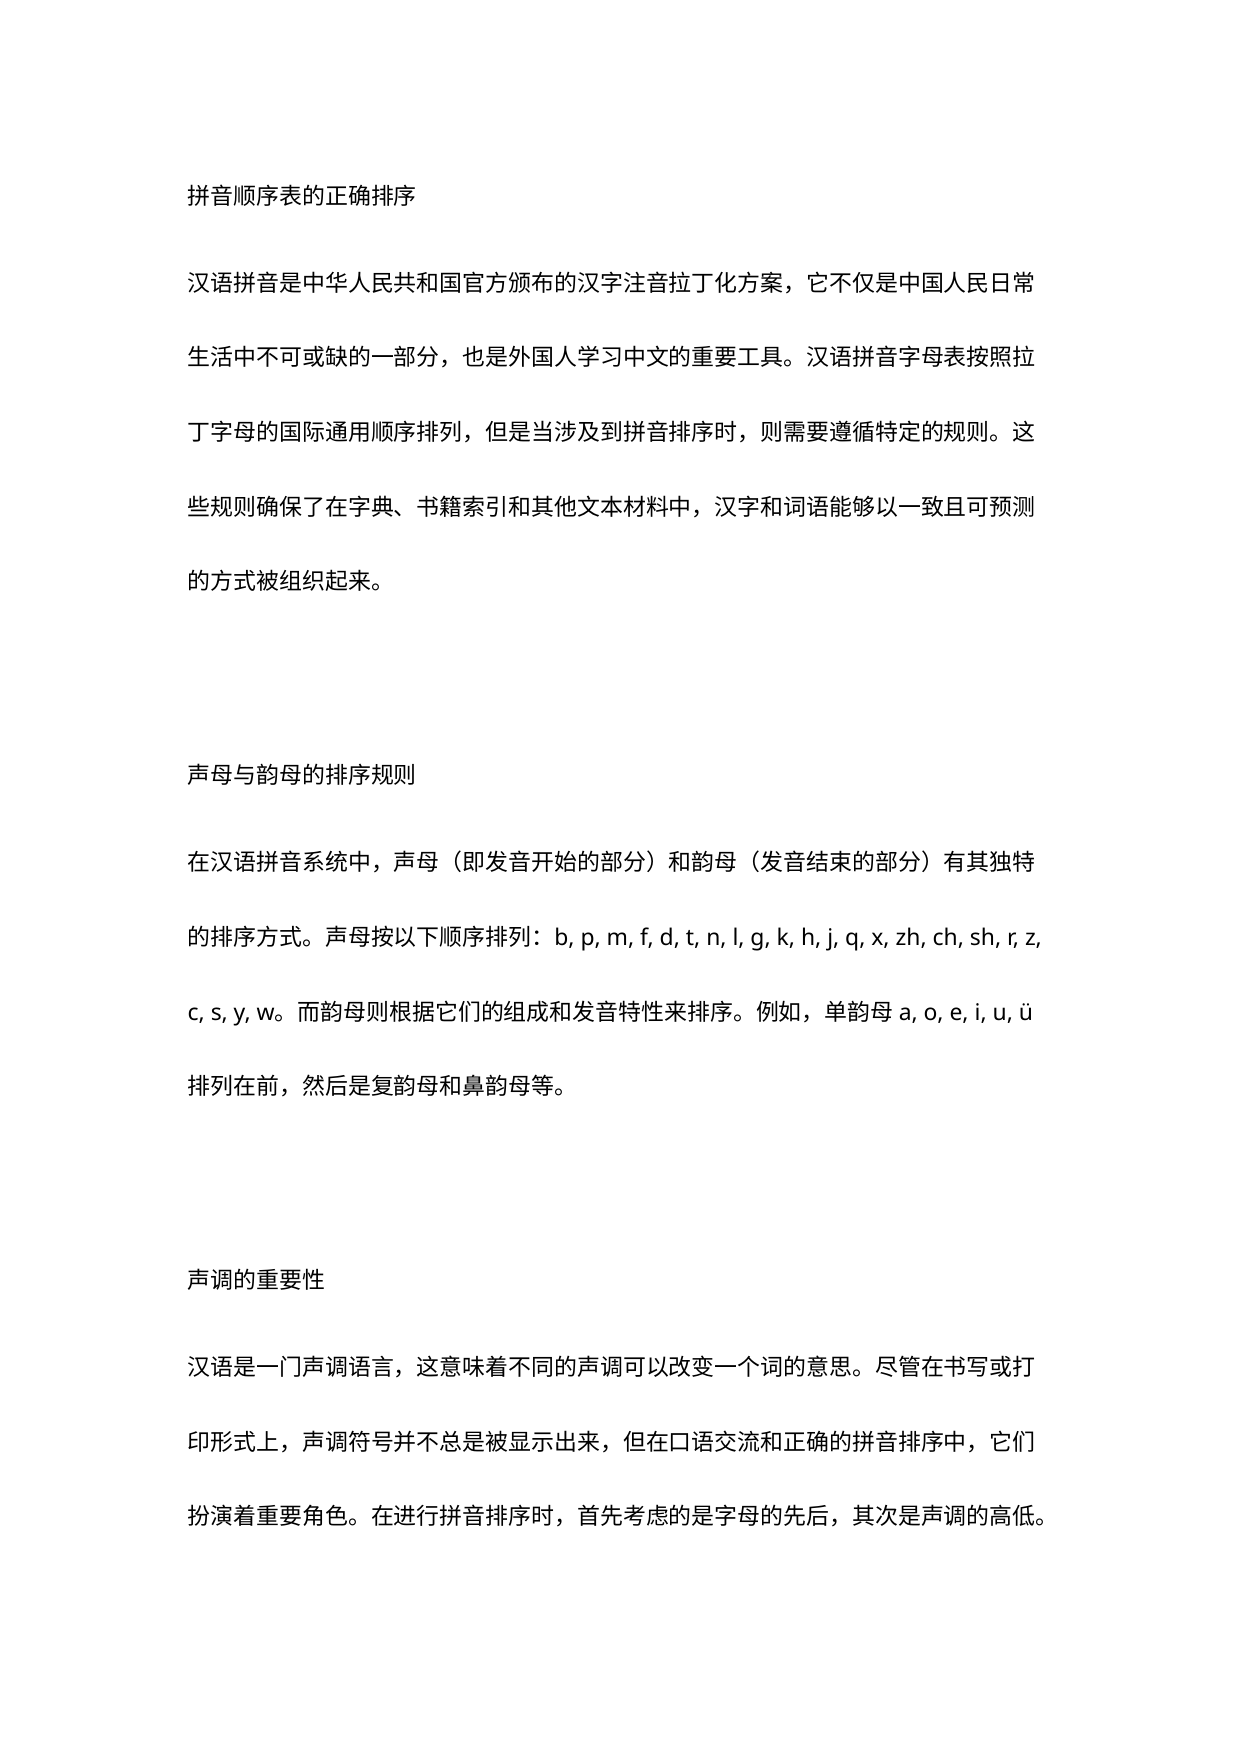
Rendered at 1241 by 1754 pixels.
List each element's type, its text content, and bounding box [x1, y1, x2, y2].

text 在汉语拼音系统中，声母（即发音开始的部分）和韵母（发音结束的部分）有其独特的排序方式。声母按以下顺序排列：b, p, m, f, d, t, n, l, g, k, h, j, q, x, zh, ch, sh, r, z, c, s, y, w。而韵母则根据它们的组成和发音特性来排序。例如，单韵母 a, o, e, i, u, ü 排列在前，然后是复韵母和鼻韵母等。 [187, 828, 1053, 1117]
text 声母与韵母的排序规则 [187, 742, 1053, 807]
text 声调的重要性 [187, 1246, 1053, 1311]
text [187, 1333, 1053, 1547]
text 汉语拼音是中华人民共和国官方颁布的汉字注音拉丁化方案，它不仅是中国人民日常生活中不可或缺的一部分，也是外国人学习中文的重要工具。汉语拼音字母表按照拉丁字母的国际通用顺序排列，但是当涉及到拼音排序时，则需要遵循特定的规则。这些规则确保了在字典、书籍索引和其他文本材料中，汉字和词语能够以一致且可预测的方式被组织起来。 [187, 248, 1053, 612]
text 拼音顺序表的正确排序 [187, 162, 1053, 227]
